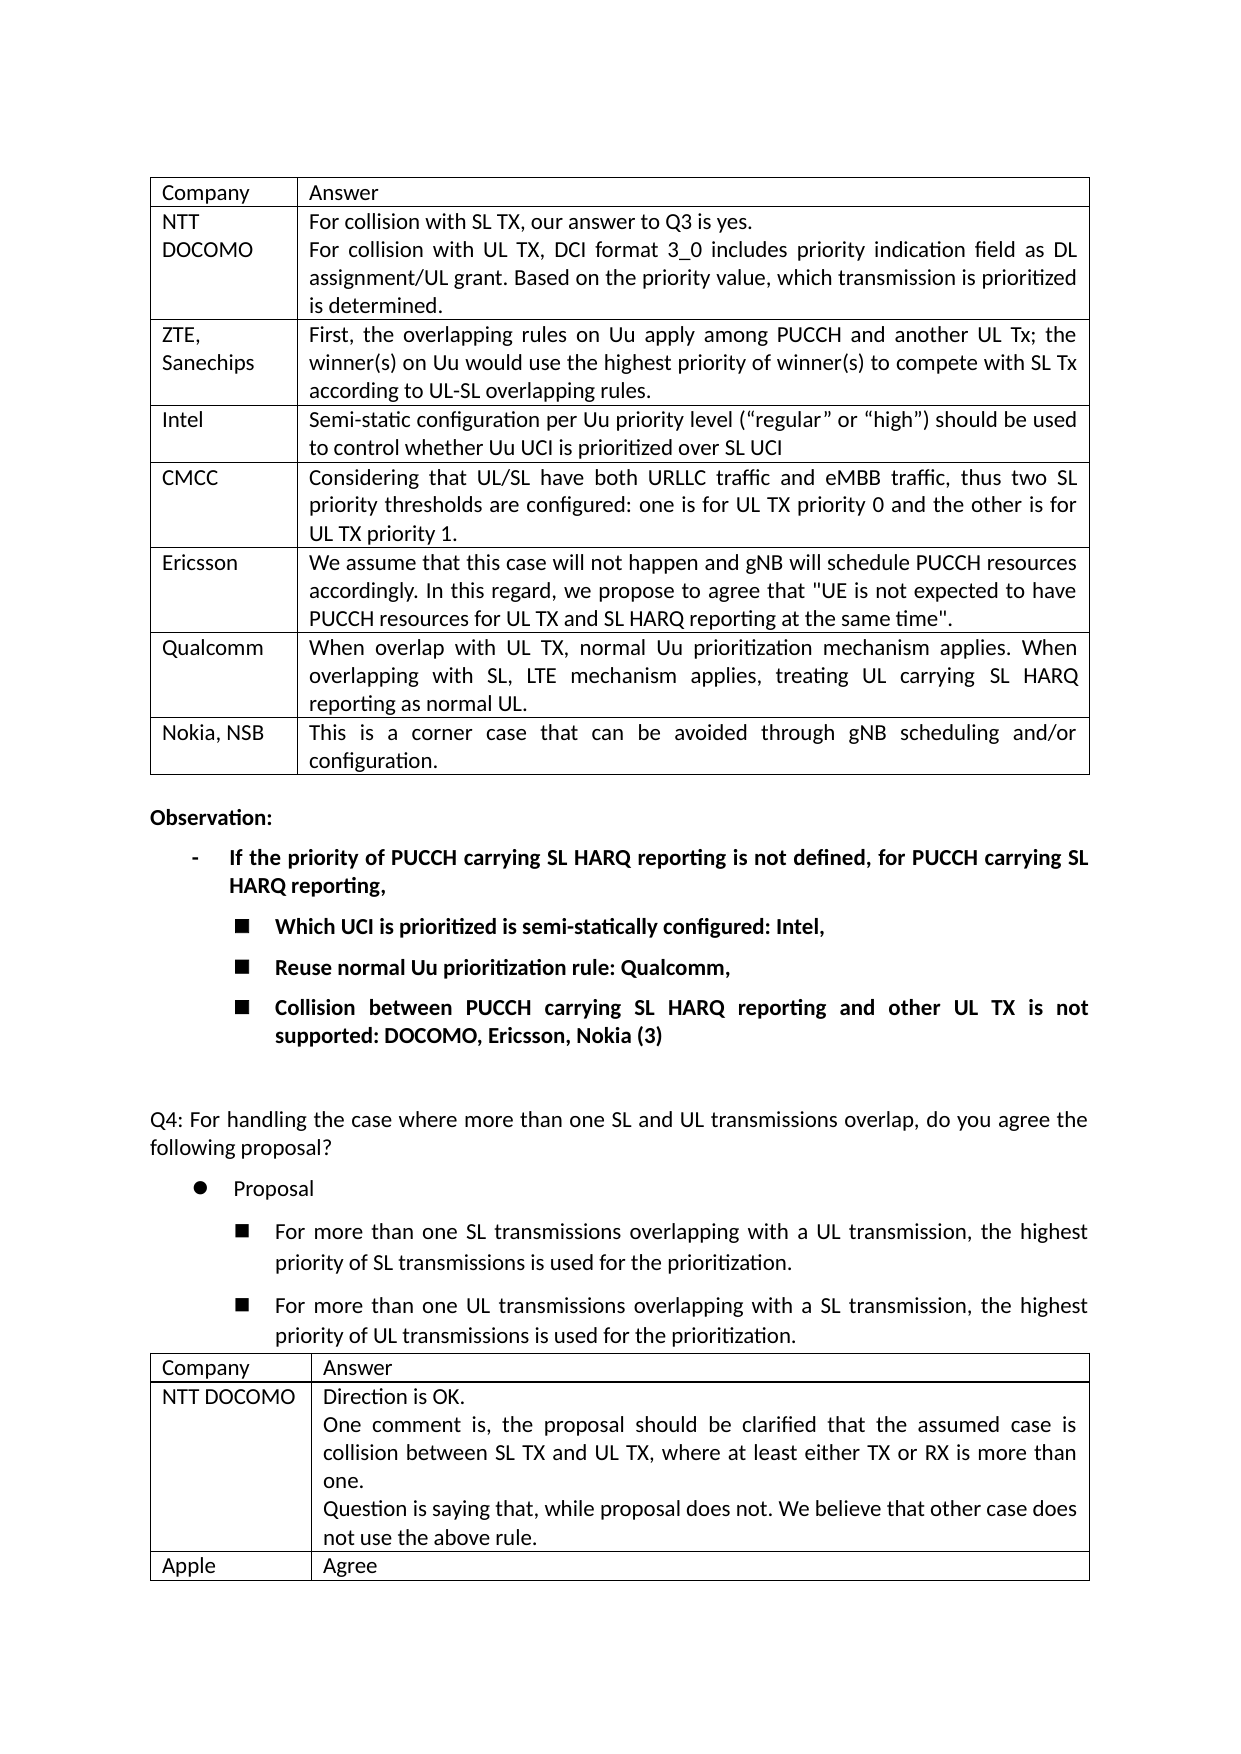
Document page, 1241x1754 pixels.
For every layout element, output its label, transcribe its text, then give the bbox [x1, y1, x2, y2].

table_cell For collision with SL TX, our answer to Q3 is yes. For collision with UL TX, DCI format 3_0 includes priority indication field as DL assignment/UL grant. Based on the priority value, which transmission is prioritized is determined. [298, 207, 1089, 319]
table_cell We assume that this case will not happen and gNB will schedule PUCCH resources accordingly. In this regard, we propose to agree that "UE is not expected to have PUCCH resources for UL TX and SL HARQ reporting at the same time". [298, 548, 1089, 632]
list For more than one UL transmissions overlapping with a SL transmission, the highest priority of UL transmissions is used for the prioritization. [233, 1291, 1090, 1350]
list Proposal [192, 1174, 1090, 1202]
table_cell CMCC [151, 463, 297, 547]
table_cell Direction is OK. One comment is, the proposal should be clarified that the assumed case is collision between SL TX and UL TX, where at least either TX or RX is more than one. Question is saying that, while proposal does not. We believe that other case does not use the above rule. [312, 1383, 1089, 1551]
table_cell Apple [151, 1552, 311, 1580]
table_cell Ericsson [151, 548, 297, 632]
table_header Company [151, 178, 297, 206]
table_cell Semi-static configuration per Uu priority level (“regular” or “high”) should be used to control whether Uu UCI is prioritized over SL UCI [298, 406, 1089, 462]
table_cell NTT DOCOMO [151, 207, 297, 319]
list For more than one SL transmissions overlapping with a UL transmission, the highest priority of SL transmissions is used for the prioritization. [233, 1217, 1090, 1276]
table_cell ZTE, Sanechips [151, 320, 297, 404]
table_header Answer [312, 1354, 1089, 1381]
text Q4: For handling the case where more than one SL and UL transmissions overlap, do you agree the following proposal? [150, 1105, 1090, 1161]
table_cell Considering that UL/SL have both URLLC traffic and eMBB traffic, thus two SL priority thresholds are configured: one is for UL TX priority 0 and the other is for UL TX priority 1. [298, 463, 1089, 547]
table_cell First, the overlapping rules on Uu apply among PUCCH and another UL Tx; the winner(s) on Uu would use the highest priority of winner(s) to compete with SL Tx according to UL-SL overlapping rules. [298, 320, 1089, 404]
table_cell This is a corner case that can be avoided through gNB scheduling and/or configuration. [298, 718, 1089, 774]
table_cell Agree [312, 1552, 1089, 1580]
table_cell Nokia, NSB [151, 718, 297, 774]
list Which UCI is prioritized is semi-statically configured: Intel, [233, 912, 1090, 940]
table_cell NTT DOCOMO [151, 1383, 311, 1551]
text Observation: [150, 803, 1090, 831]
list Reuse normal Uu prioritization rule: Qualcomm, [233, 953, 1090, 981]
table_header Answer [298, 178, 1089, 206]
table_header Company [151, 1354, 311, 1381]
list If the priority of PUCCH carrying SL HARQ reporting is not defined, for PUCCH carrying SL HARQ reporting, [192, 843, 1090, 899]
table_cell Intel [151, 406, 297, 462]
table_cell Qualcomm [151, 633, 297, 717]
list Collision between PUCCH carrying SL HARQ reporting and other UL TX is not supported: DOCOMO, Ericsson, Nokia (3) [233, 993, 1090, 1049]
table_cell When overlap with UL TX, normal Uu prioritization mechanism applies. When overlapping with SL, LTE mechanism applies, treating UL carrying SL HARQ reporting as normal UL. [298, 633, 1089, 717]
